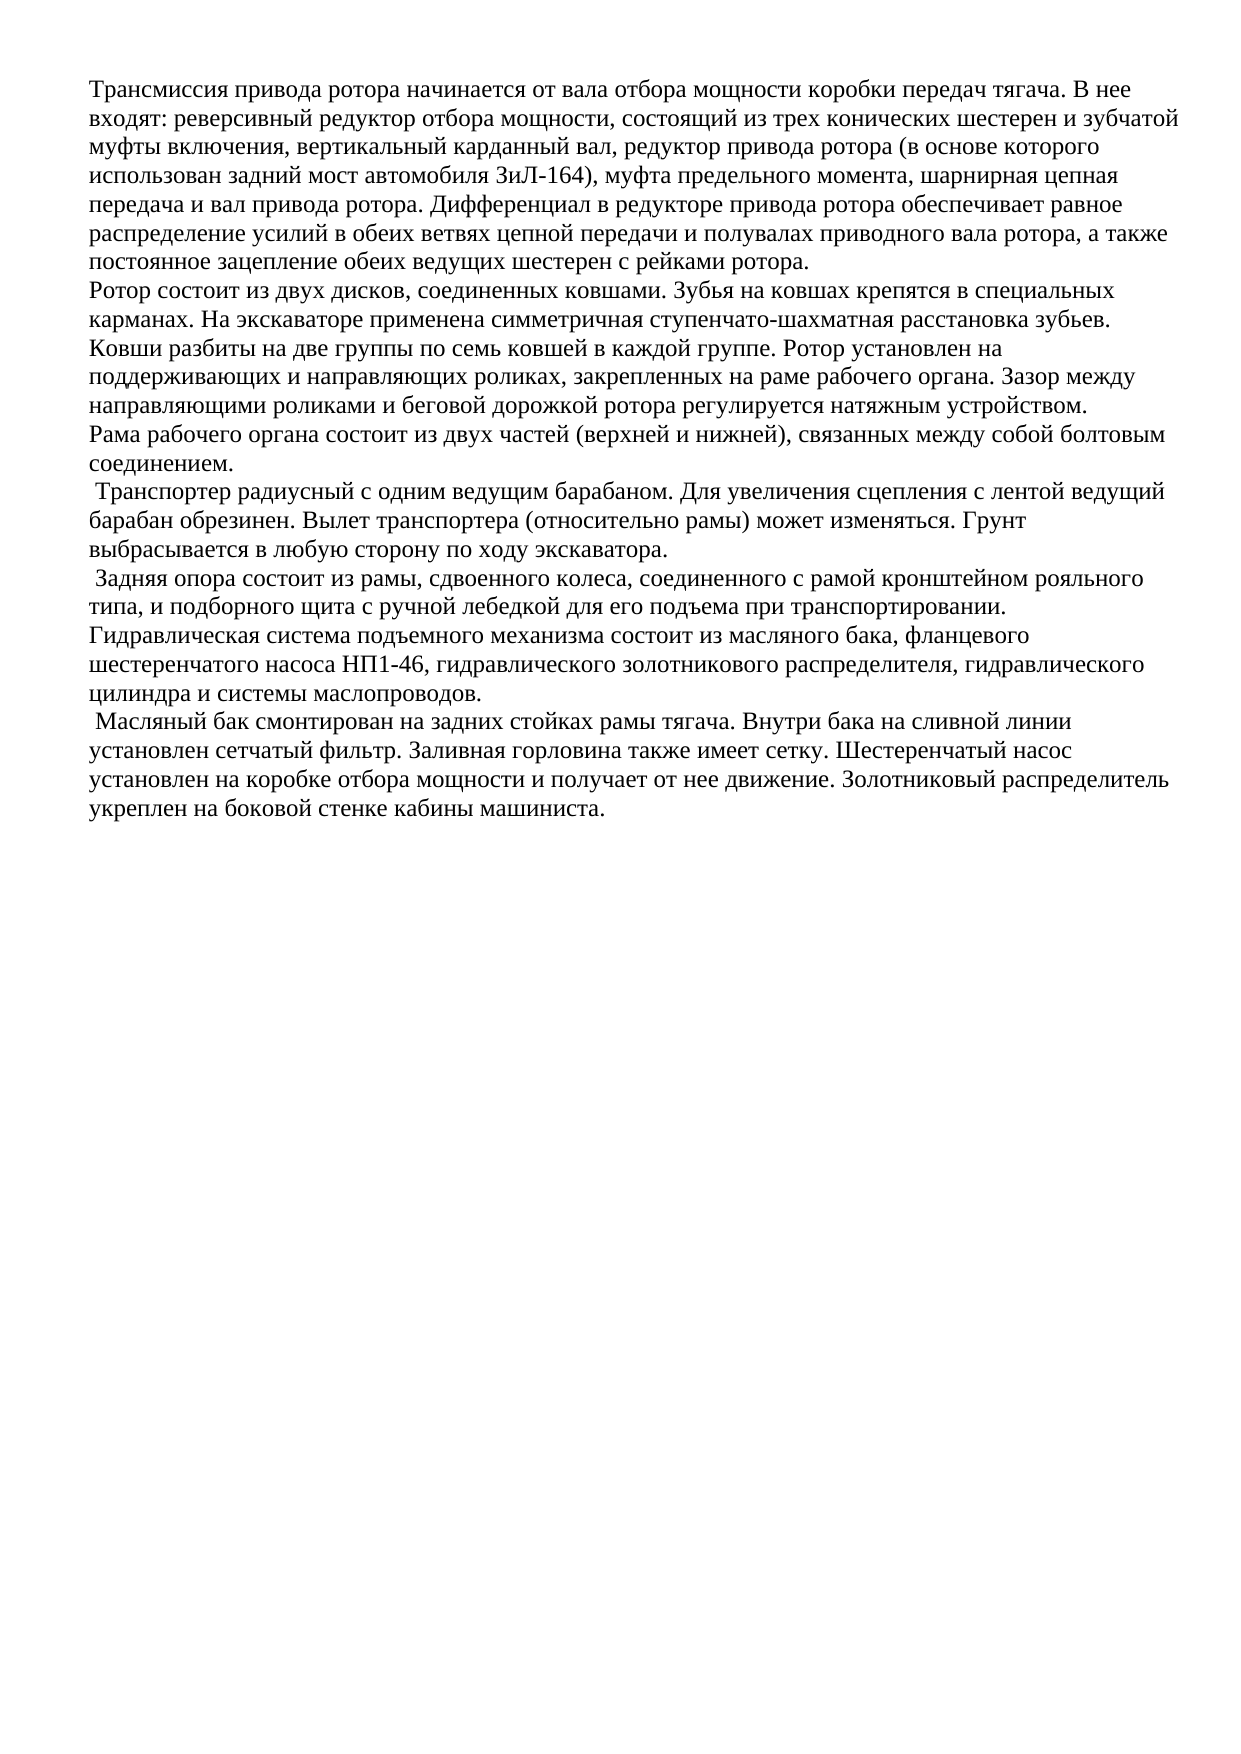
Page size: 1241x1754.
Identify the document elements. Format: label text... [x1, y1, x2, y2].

text Трансмиссия привода ротора начинается от вала отбора мощности коробки передач тягача. В нее входят: реверсивный редуктор отбора мощности, состоящий из трех конических шестерен и зубчатой муфты включения, вертикальный карданный вал, редуктор привода ротора (в основе которого использован задний мост автомобиля ЗиЛ-164), муфта предельного момента, шарнирная цепная передача и вал привода ротора. Дифференциал в редукторе привода ротора обеспечивает равное распределение усилий в обеих ветвях цепной передачи и полувалах приводного вала ротора, а также постоянное зацепление обеих ведущих шестерен с рейками ротора. [89, 74, 1181, 275]
text Ротор состоит из двух дисков, соединенных ковшами. Зубья на ковшах крепятся в специальных карманах. На экскаваторе применена симметричная ступенчато-шахматная расстановка зубьев. Ковши разбиты на две группы по семь ковшей в каждой группе. Ротор установлен на поддерживающих и направляющих роликах, закрепленных на раме рабочего органа. Зазор между направляющими роликами и беговой дорожкой ротора регулируется натяжным устройством. [89, 275, 1181, 419]
text Транспортер радиусный с одним ведущим барабаном. Для увеличения сцепления с лентой ведущий барабан обрезинен. Вылет транспортера (относительно рамы) может изменяться. Грунт выбрасывается в любую сторону по ходу экскаватора. [89, 476, 1181, 563]
text Задняя опора состоит из рамы, сдвоенного колеса, соединенного с рамой кронштейном рояльного типа, и подборного щита с ручной лебедкой для его подъема при транспортировании. [89, 563, 1181, 620]
text Масляный бак смонтирован на задних стойках рамы тягача. Внутри бака на сливной линии установлен сетчатый фильтр. Заливная горловина также имеет сетку. Шестеренчатый насос установлен на коробке отбора мощности и получает от нее движение. Золотниковый распределитель укреплен на боковой стенке кабины машиниста. [89, 706, 1181, 821]
text Гидравлическая система подъемного механизма состоит из масляного бака, фланцевого шестеренчатого насоса НП1-46, гидравлического золотникового распределителя, гидравлического цилиндра и системы маслопроводов. [89, 620, 1181, 706]
text Рама рабочего органа состоит из двух частей (верхней и нижней), связанных между собой болтовым соединением. [89, 419, 1181, 476]
